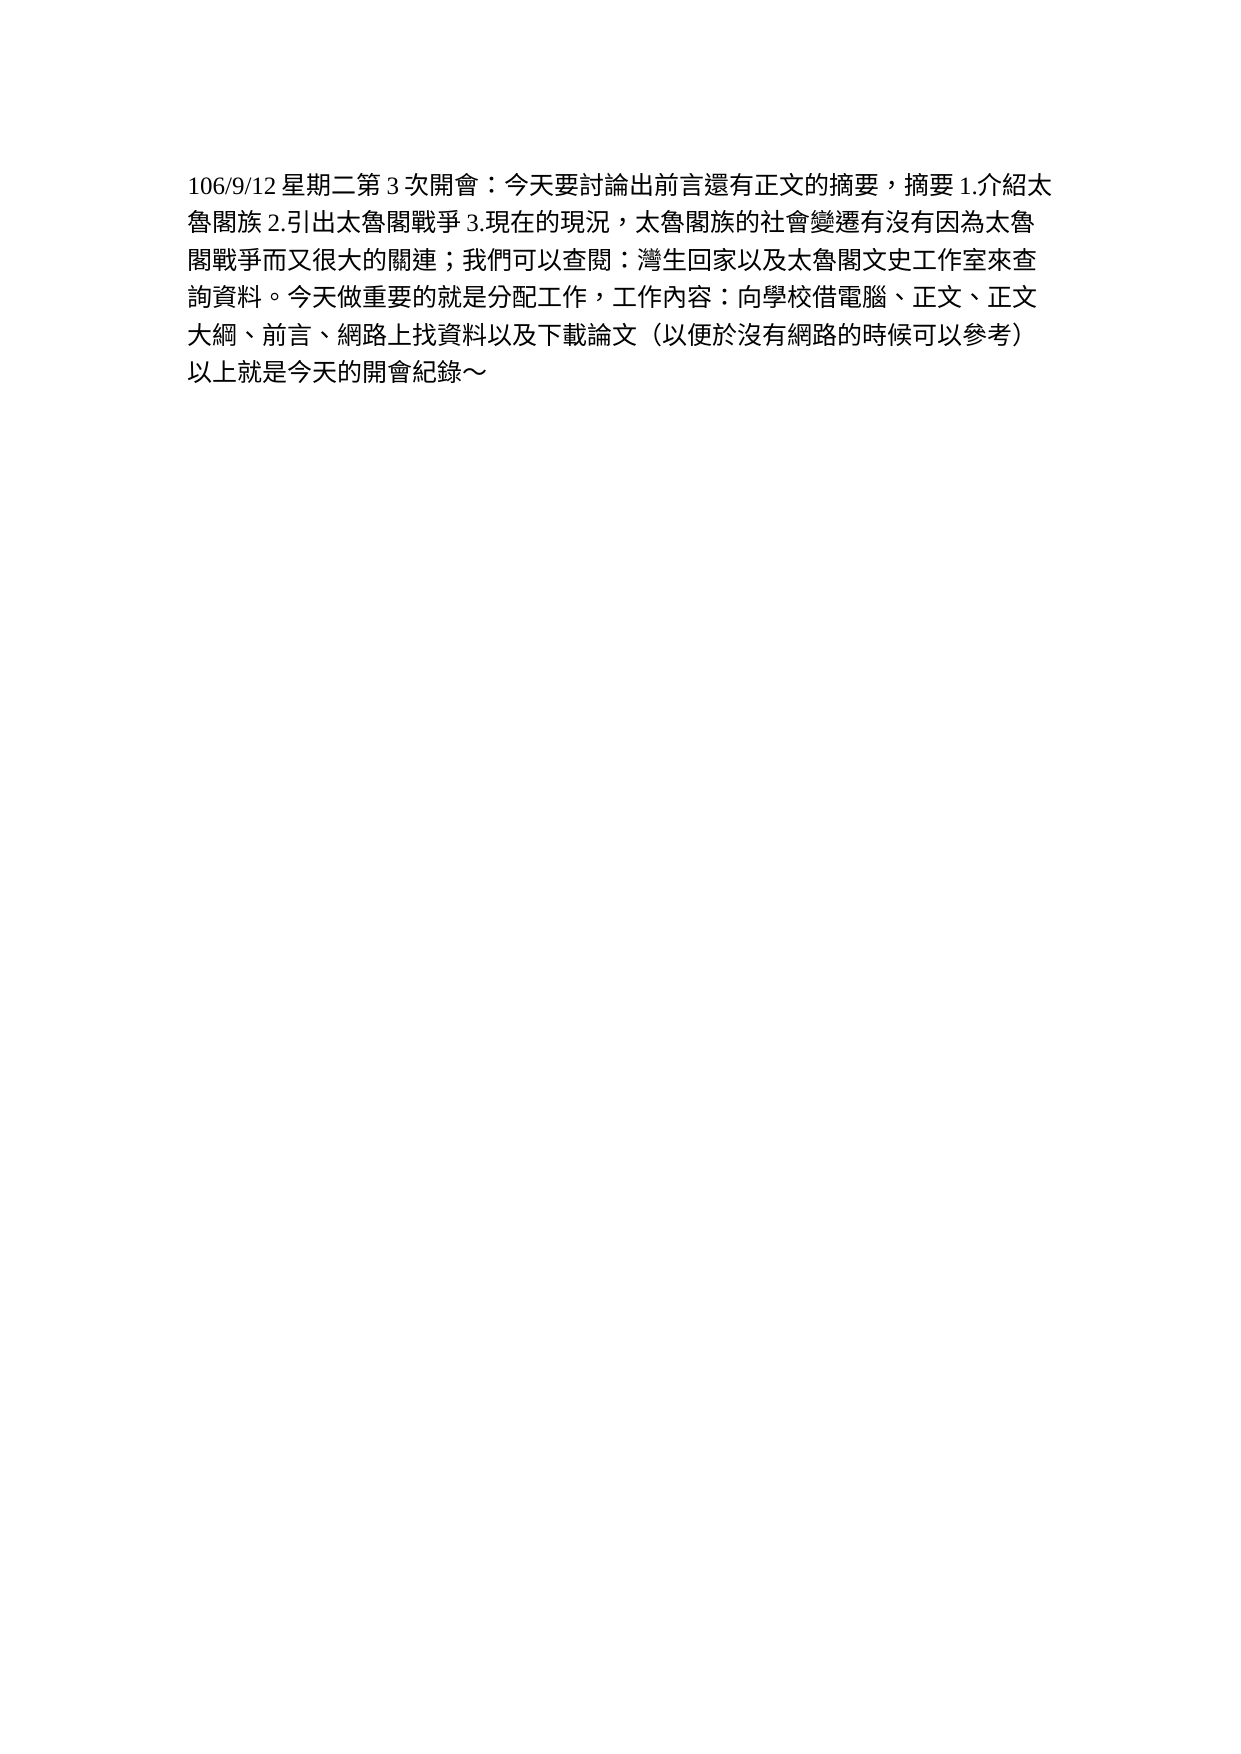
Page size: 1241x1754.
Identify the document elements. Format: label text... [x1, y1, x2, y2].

text 106/9/12星期二第3次開會：今天要討論出前言還有正文的摘要，摘要1.介紹太魯閣族2.引出太魯閣戰爭3.現在的現況，太魯閣族的社會變遷有沒有因為太魯閣戰爭而又很大的關連；我們可以查閱：灣生回家以及太魯閣文史工作室來查詢資料。今天做重要的就是分配工作，工作內容：向學校借電腦、正文、正文大綱、前言、網路上找資料以及下載論文（以便於沒有網路的時候可以參考）以上就是今天的開會紀錄～ [187, 164, 1053, 389]
